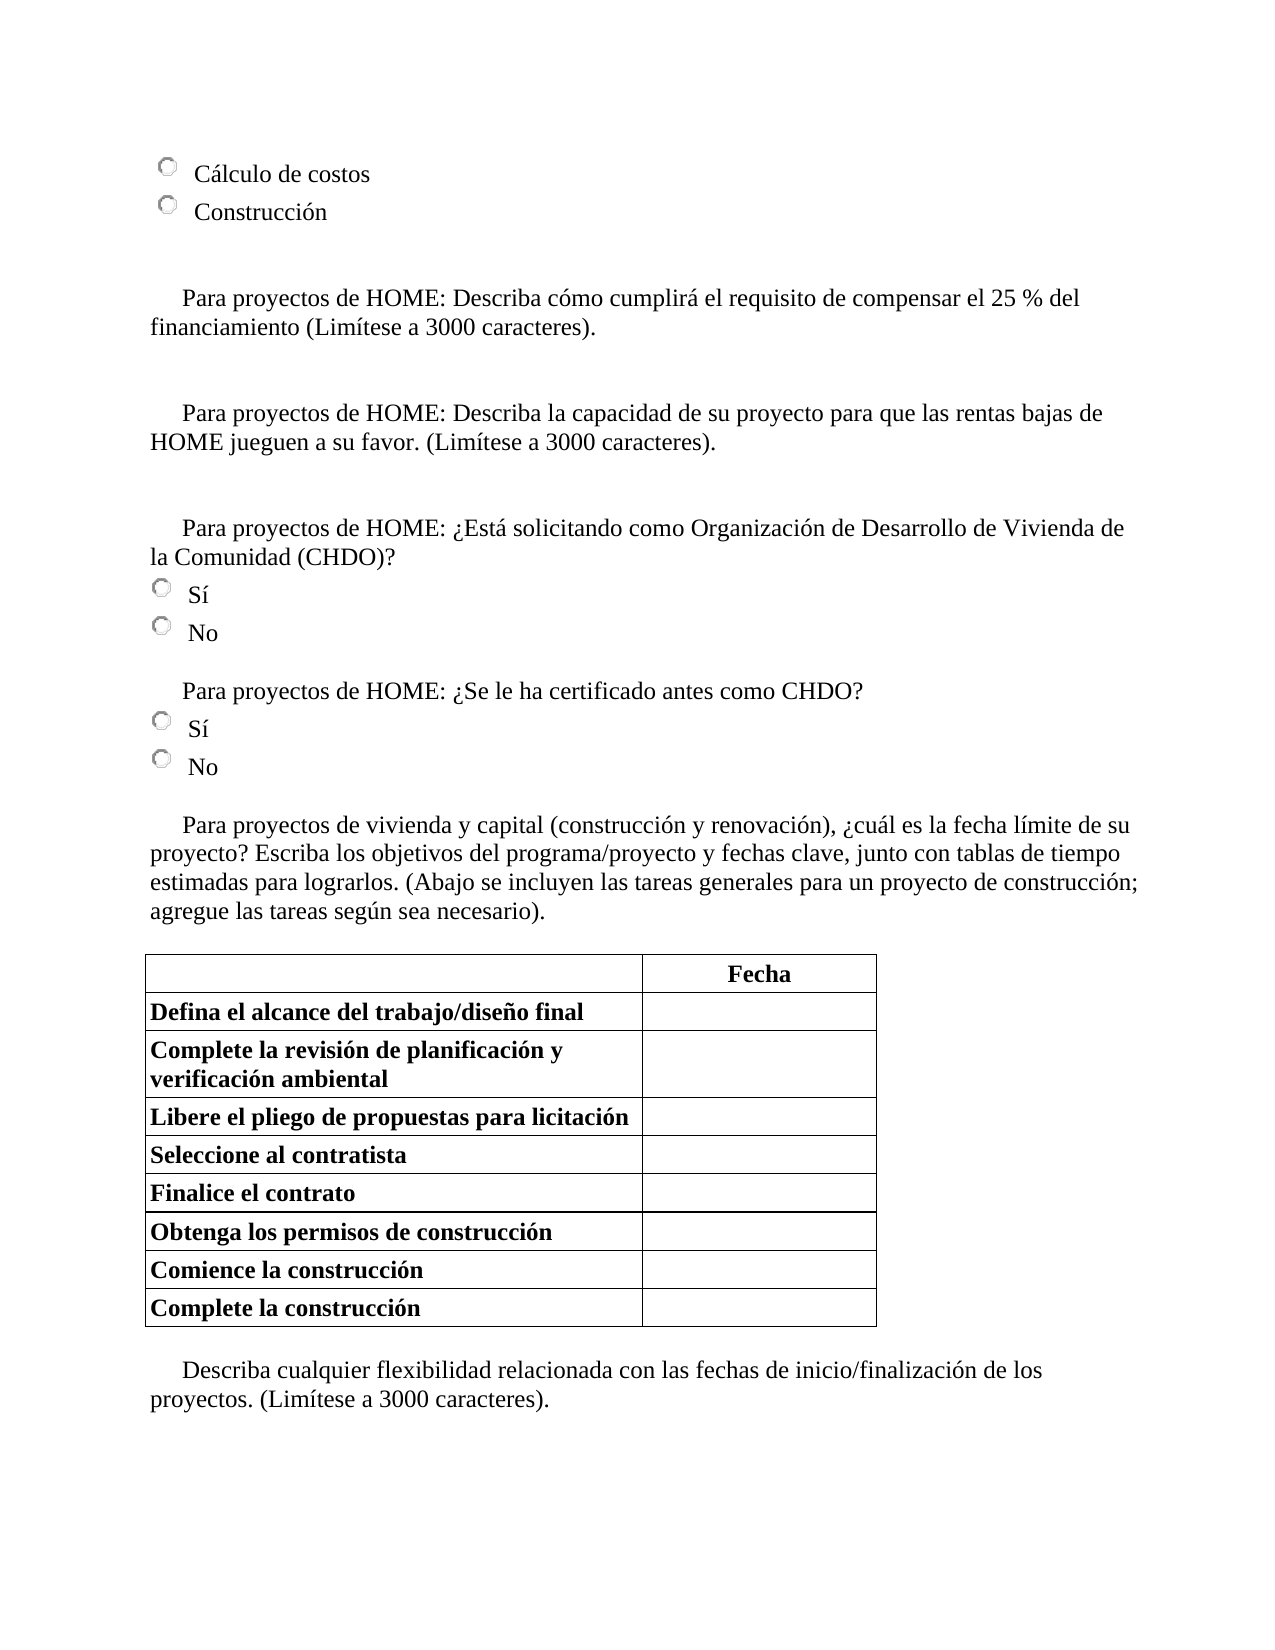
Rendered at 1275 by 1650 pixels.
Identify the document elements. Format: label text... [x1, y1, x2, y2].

table_cell Complete la revisión de planificación y verificación ambiental [146, 1031, 642, 1097]
table_cell Libere el pliego de propuestas para licitación [146, 1098, 642, 1135]
table_cell [643, 1136, 876, 1173]
table_cell [643, 1174, 876, 1211]
text  Para proyectos de HOME: ¿Se le ha certificado antes como CHDO? [150, 676, 1144, 704]
text  Para proyectos de HOME: Describa cómo cumplirá el requisito de compensar el 25 % del financiamiento (Limítese a 3000 caracteres). [150, 283, 1144, 341]
table_cell [643, 1213, 876, 1249]
table_cell Complete la construcción [146, 1289, 642, 1326]
text  Para proyectos de HOME: Describa la capacidad de su proyecto para que las rentas bajas de HOME jueguen a su favor. (Limítese a 3000 caracteres). [150, 398, 1144, 456]
table_cell Seleccione al contratista [146, 1136, 642, 1173]
table_cell Defina el alcance del trabajo/diseño final [146, 993, 642, 1030]
table_cell Obtenga los permisos de construcción [146, 1213, 642, 1249]
table_cell Comience la construcción [146, 1251, 642, 1288]
text Sí [150, 571, 1144, 609]
table_header Fecha [643, 955, 876, 992]
text  Describa cualquier flexibilidad relacionada con las fechas de inicio/finalización de los proyectos. (Limítese a 3000 caracteres). [150, 1356, 1144, 1413]
text Cálculo de costos [150, 150, 1144, 188]
table_cell [643, 1289, 876, 1326]
text  Para proyectos de vivienda y capital (construcción y renovación), ¿cuál es la fecha límite de su proyecto? Escriba los objetivos del programa/proyecto y fechas clave, junto con tablas de tiempo estimadas para lograrlos. (Abajo se incluyen las tareas generales para un proyecto de construcción; agregue las tareas según sea necesario). [150, 810, 1144, 925]
table_header [146, 955, 642, 992]
text  Para proyectos de HOME: ¿Está solicitando como Organización de Desarrollo de Vivienda de la Comunidad (CHDO)? [150, 513, 1144, 571]
text Construcción [150, 188, 1144, 226]
table_cell [643, 1031, 876, 1097]
table_cell Finalice el contrato [146, 1174, 642, 1211]
table_cell [643, 1098, 876, 1135]
text No [150, 609, 1144, 647]
text Sí [150, 704, 1144, 743]
text No [150, 743, 1144, 781]
table_cell [643, 1251, 876, 1288]
table_cell [643, 993, 876, 1030]
